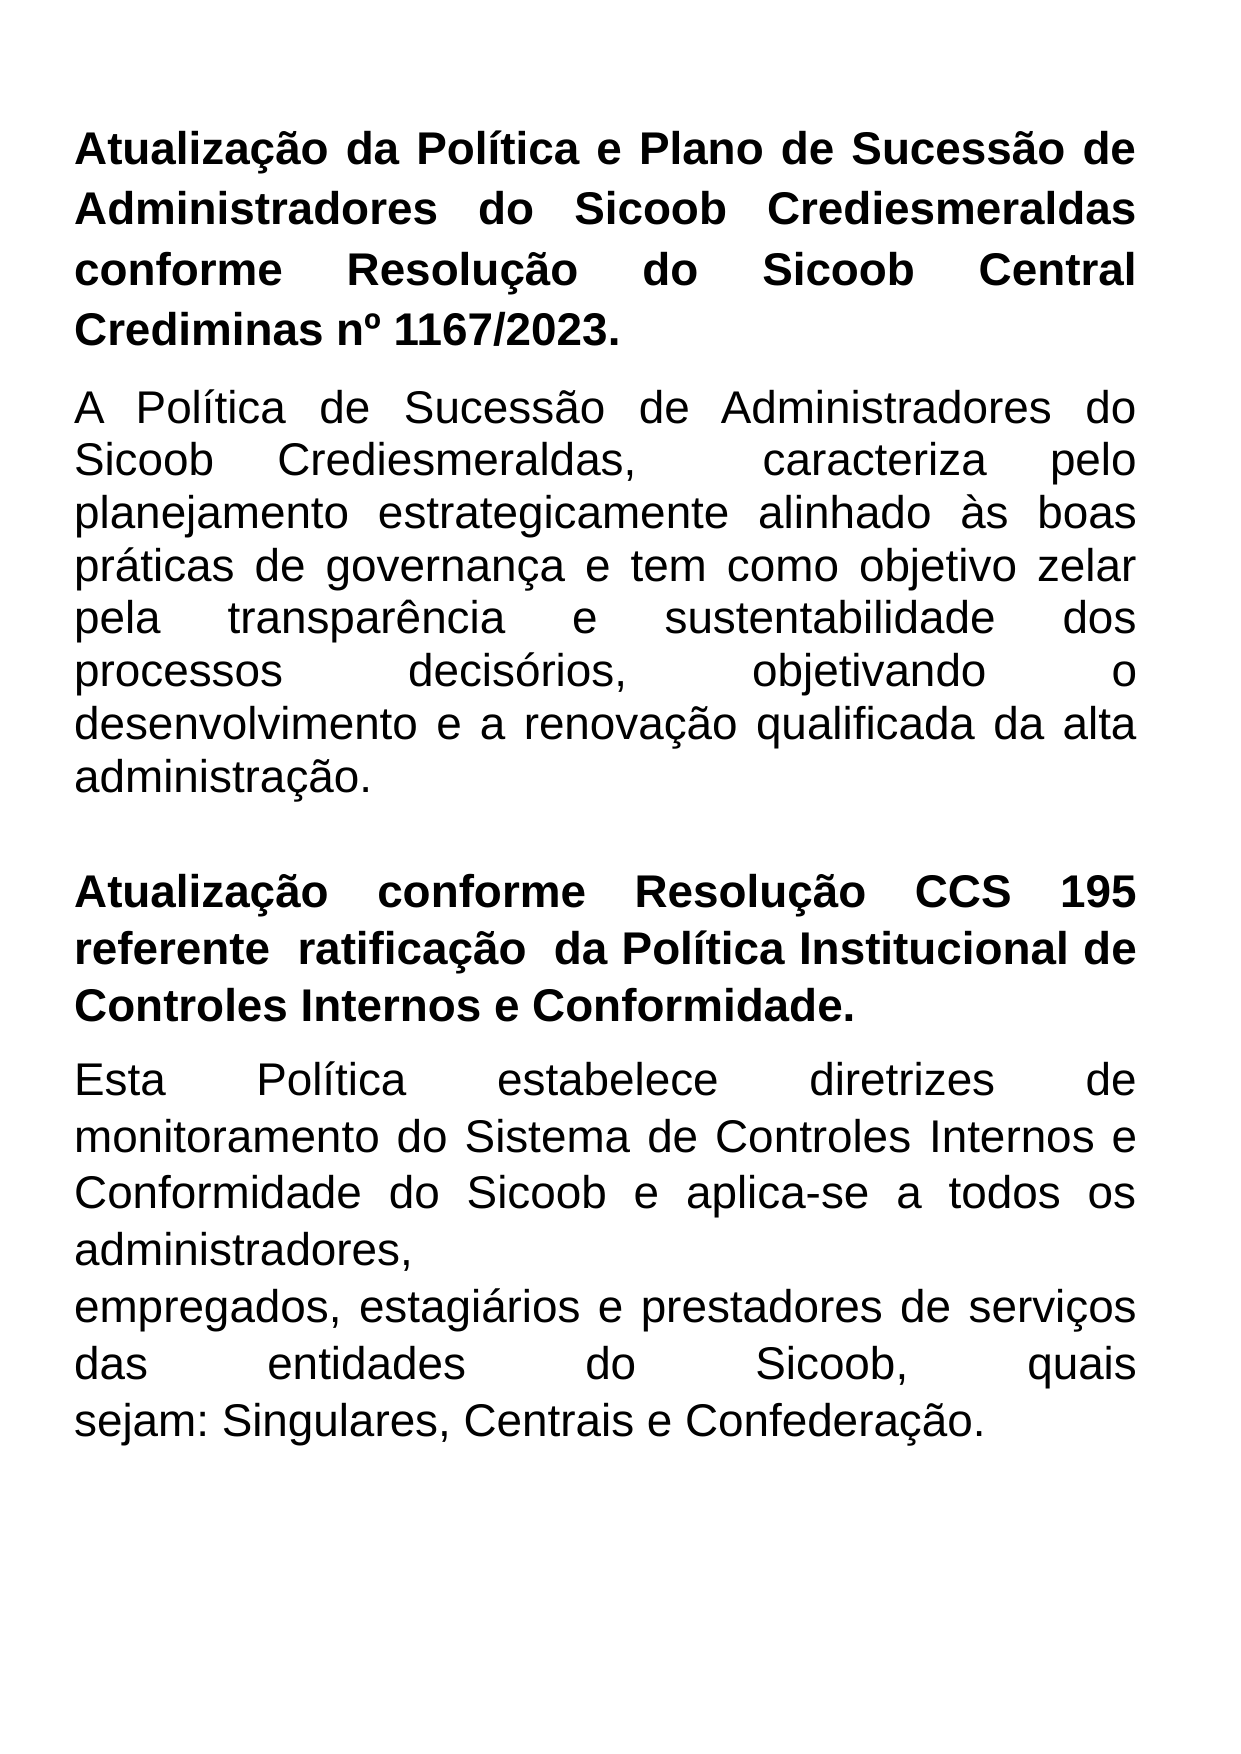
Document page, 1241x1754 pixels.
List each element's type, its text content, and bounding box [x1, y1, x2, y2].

text A Política de Sucessão de Administradores do Sicoob Crediesmeraldas, caracteriza pelo planejamento estrategicamente alinhado às boas práticas de governança e tem como objetivo zelar pela transparência e sustentabilidade dos processos decisórios, objetivando o desenvolvimento e a renovação qualificada da alta administração. [74, 380, 1137, 802]
text Esta Política estabelece diretrizes de monitoramento do Sistema de Controles Internos e Conformidade do Sicoob e aplica-se a todos os administradores, empregados, estagiários e prestadores de serviços das entidades do Sicoob, quais sejam: Singulares, Centrais e Confederação. [74, 1052, 1137, 1446]
text Atualização conforme Resolução CCS 195 referente ratificação da Política Institucional de Controles Internos e Conformidade. [74, 865, 1137, 1031]
text Atualização da Política e Plano de Sucessão de Administradores do Sicoob Crediesmeraldas conforme Resolução do Sicoob Central Crediminas nº 1167/2023. [74, 121, 1137, 356]
